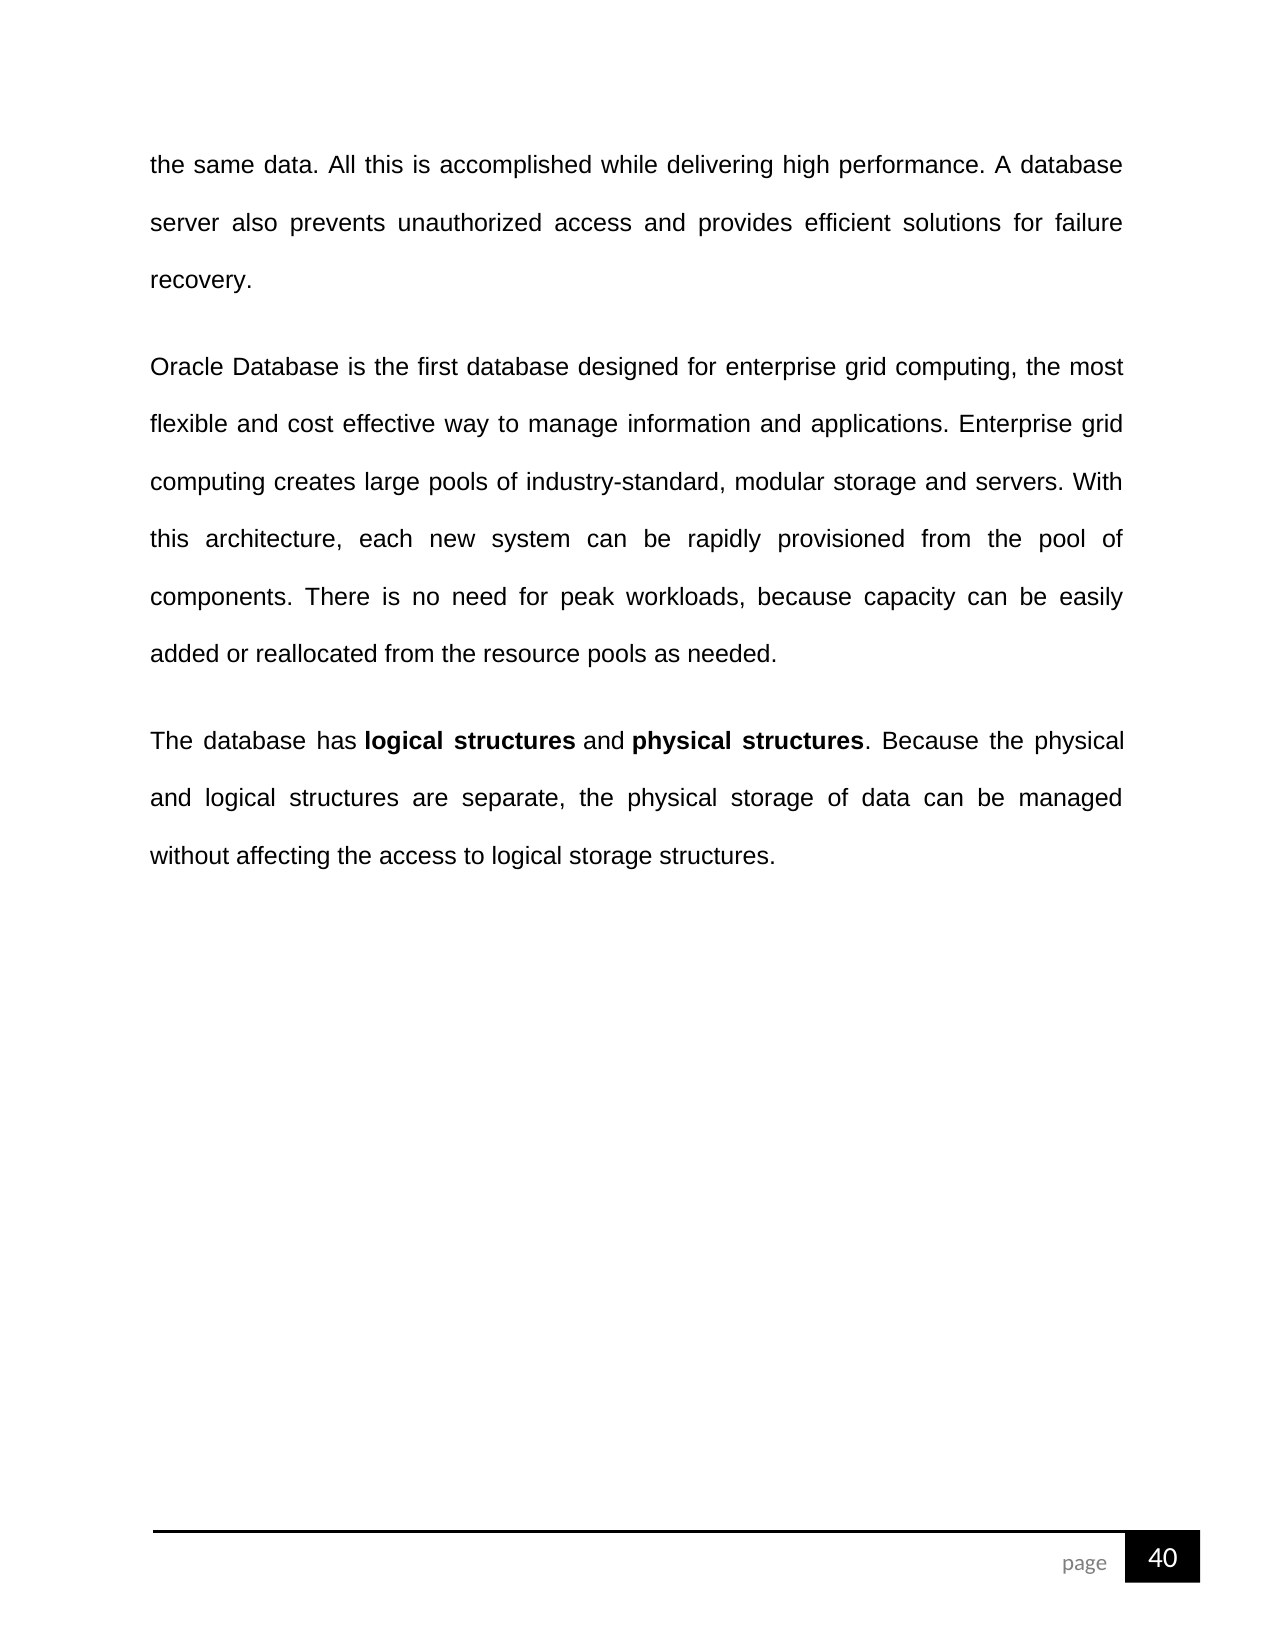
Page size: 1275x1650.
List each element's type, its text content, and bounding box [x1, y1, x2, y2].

text The database has logical structures and physical structures. Because the physical and logical structures are separate, the physical storage of data can be managed without affecting the access to logical storage structures. [150, 726, 1125, 869]
text Oracle Database is the first database designed for enterprise grid computing, the most flexible and cost effective way to manage information and applications. Enterprise grid computing creates large pools of industry-standard, modular storage and servers. With this architecture, each new system can be rapidly provisioned from the pool of components. There is no need for peak workloads, because capacity can be easily added or reallocated from the resource pools as needed. [150, 352, 1125, 668]
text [150, 150, 1125, 294]
